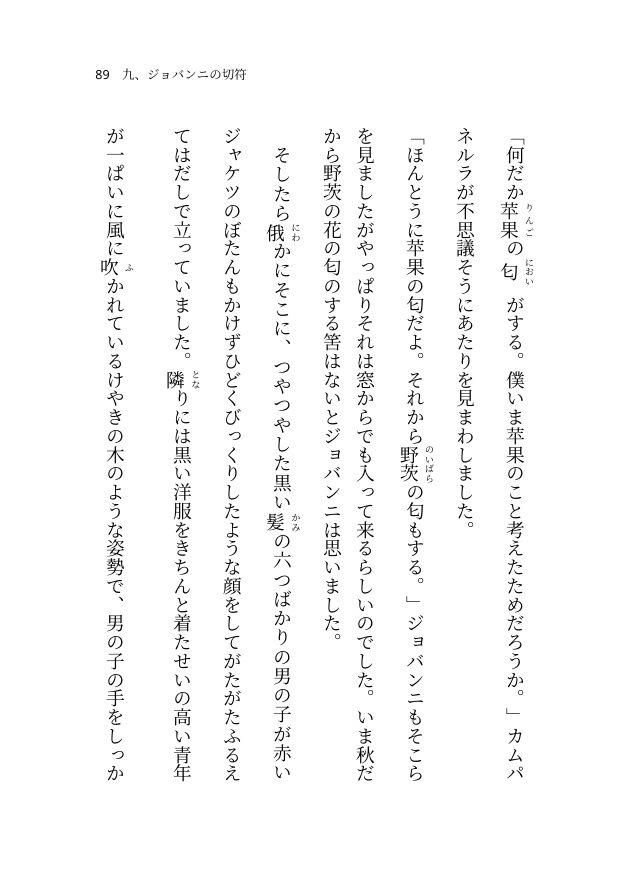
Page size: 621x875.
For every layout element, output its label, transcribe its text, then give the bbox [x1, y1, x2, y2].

text 「ほんとうに苹果の匂だよ。それからの匂もする。」ジョバンニもそこらを見ましたがやっぱりそれは窓からでも入って来るらしいのでした。いま秋だから野茨の花の匂のする筈はないとジョバンニは思いました。 [316, 127, 449, 783]
text そしたらかにそこに、つやつやした黒いの六つばかりの男の子が赤いジャケツのぼたんもかけずひどくびっくりしたような顔をしてがたがたふるえてはだしで立っていました。りには黒い洋服をきちんと着たせいの高い青年が一ぱいに風にかれているけやきの木のような姿勢で、男の子の手をしっかりひいて立っていました。 [83, 127, 316, 783]
text 「何だかのがする。僕いま苹果のこと考えたためだろうか。」カムパネルラが不思議そうにあたりを見まわしました。 [449, 127, 549, 783]
